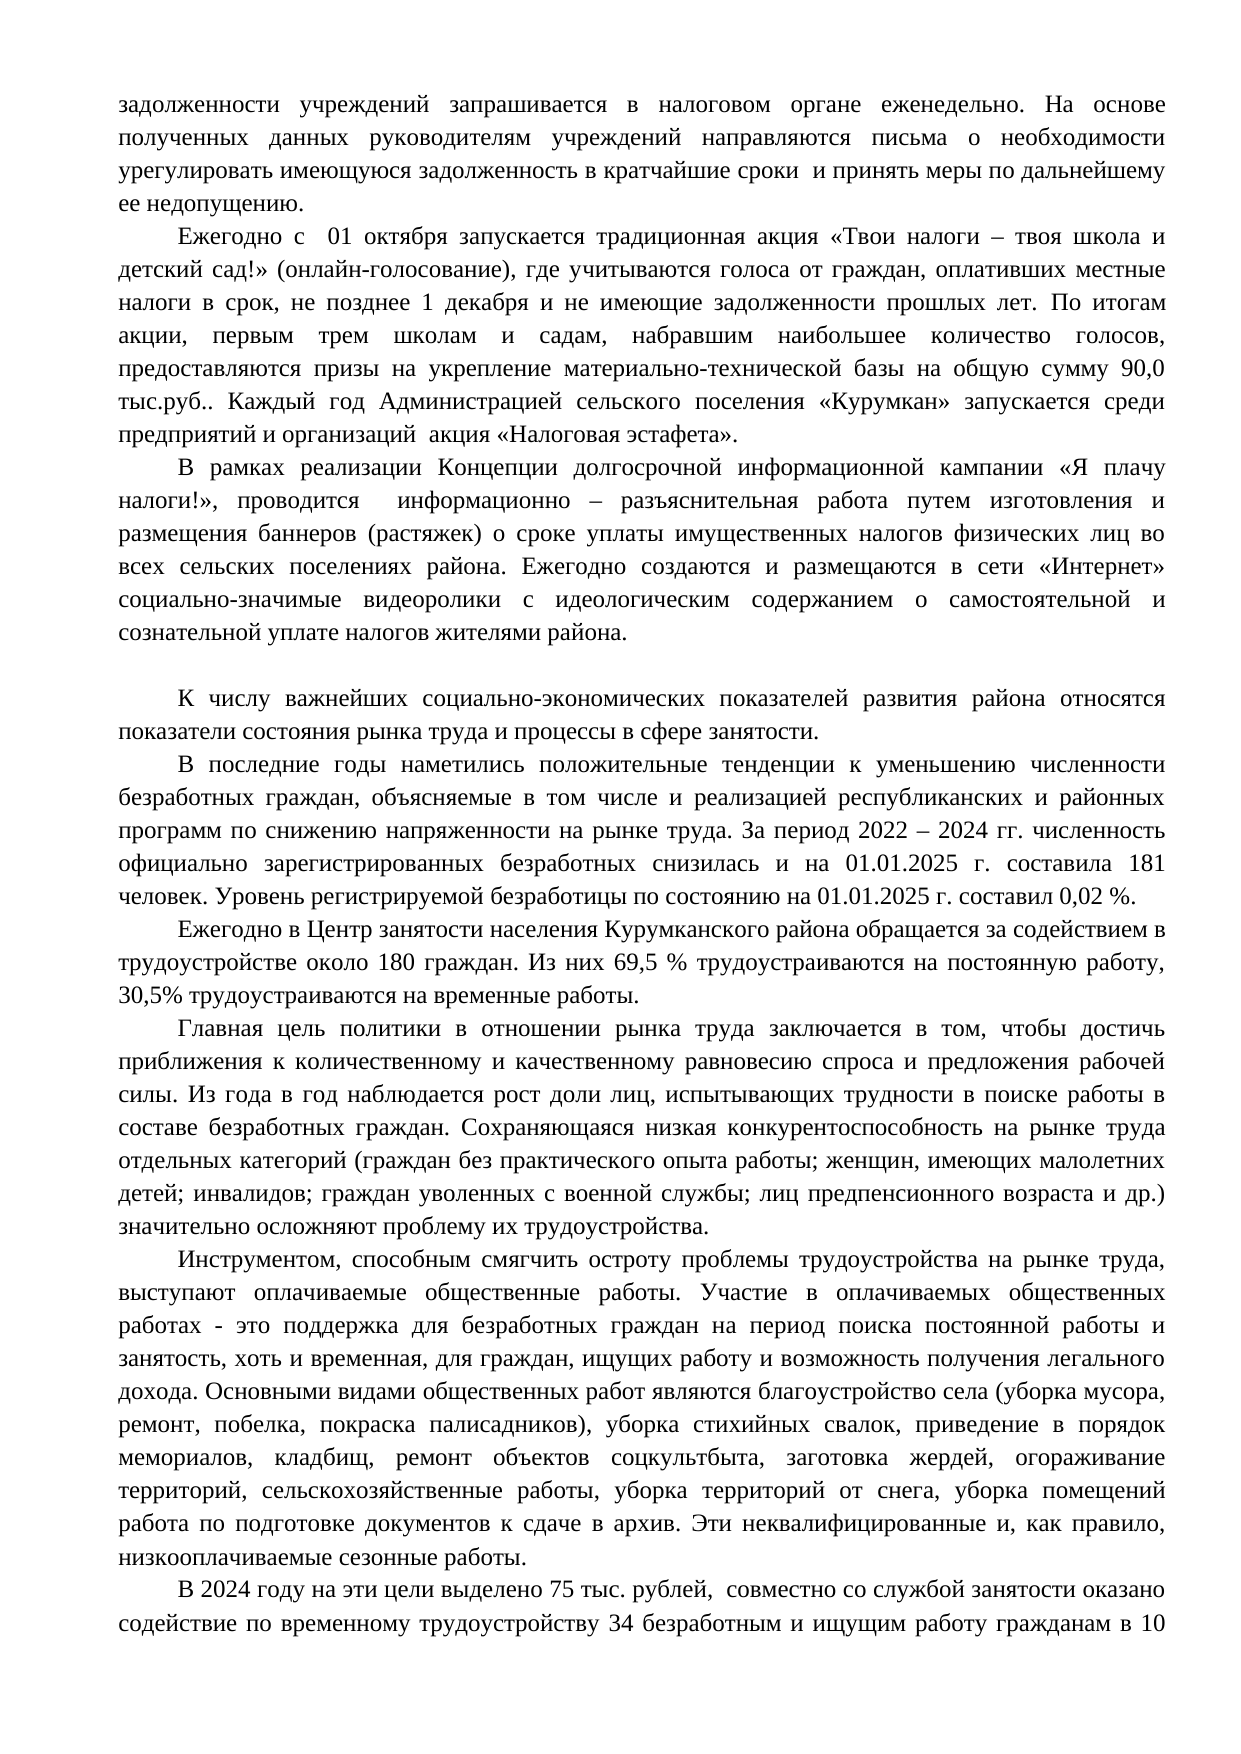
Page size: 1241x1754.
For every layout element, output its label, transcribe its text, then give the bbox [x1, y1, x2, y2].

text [118, 1574, 1166, 1636]
text Главная цель политики в отношении рынка труда заключается в том, чтобы достичь приближения к количественному и качественному равновесию спроса и предложения рабочей силы. Из года в год наблюдается рост доли лиц, испытывающих трудности в поиске работы в составе безработных граждан. Сохраняющаяся низкая конкурентоспособность на рынке труда отдельных категорий (граждан без практического опыта работы; женщин, имеющих малолетних детей; инвалидов; граждан уволенных с военной службы; лиц предпенсионного возраста и др.) значительно осложняют проблему их трудоустройства. [118, 1013, 1166, 1240]
text Инструментом, способным смягчить остроту проблемы трудоустройства на рынке труда, выступают оплачиваемые общественные работы. Участие в оплачиваемых общественных работах - это поддержка для безработных граждан на период поиска постоянной работы и занятость, хоть и временная, для граждан, ищущих работу и возможность получения легального дохода. Основными видами общественных работ являются благоустройство села (уборка мусора, ремонт, побелка, покраска палисадников), уборка стихийных свалок, приведение в порядок мемориалов, кладбищ, ремонт объектов соцкультбыта, заготовка жердей, огораживание территорий, сельскохозяйственные работы, уборка территорий от снега, уборка помещений работа по подготовке документов к сдаче в архив. Эти неквалифицированные и, как правило, низкооплачиваемые сезонные работы. [118, 1244, 1166, 1570]
text В последние годы наметились положительные тенденции к уменьшению численности безработных граждан, объясняемые в том числе и реализацией республиканских и районных программ по снижению напряженности на рынке труда. За период 2022 – 2024 гг. численность официально зарегистрированных безработных снизилась и на 01.01.2025 г. составила 181 человек. Уровень регистрируемой безработицы по состоянию на 01.01.2025 г. составил 0,02 %. [118, 749, 1166, 910]
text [118, 89, 1166, 216]
text Ежегодно в Центр занятости населения Курумканского района обращается за содействием в трудоустройстве около 180 граждан. Из них 69,5 % трудоустраиваются на постоянную работу, 30,5% трудоустраиваются на временные работы. [118, 914, 1166, 1009]
text В рамках реализации Концепции долгосрочной информационной кампании «Я плачу налоги!», проводится информационно – разъяснительная работа путем изготовления и размещения баннеров (растяжек) о сроке уплаты имущественных налогов физических лиц во всех сельских поселениях района. Ежегодно создаются и размещаются в сети «Интернет» социально-значимые видеоролики с идеологическим содержанием о самостоятельной и сознательной уплате налогов жителями района. [118, 452, 1166, 646]
text К числу важнейших социально-экономических показателей развития района относятся показатели состояния рынка труда и процессы в сфере занятости. [118, 683, 1166, 745]
text Ежегодно с 01 октября запускается традиционная акция «Твои налоги – твоя школа и детский сад!» (онлайн-голосование), где учитываются голоса от граждан, оплативших местные налоги в срок, не позднее 1 декабря и не имеющие задолженности прошлых лет. По итогам акции, первым трем школам и садам, набравшим наибольшее количество голосов, предоставляются призы на укрепление материально-технической базы на общую сумму 90,0 тыс.руб.. Каждый год Администрацией сельского поселения «Курумкан» запускается среди предприятий и организаций акция «Налоговая эстафета». [118, 221, 1166, 448]
